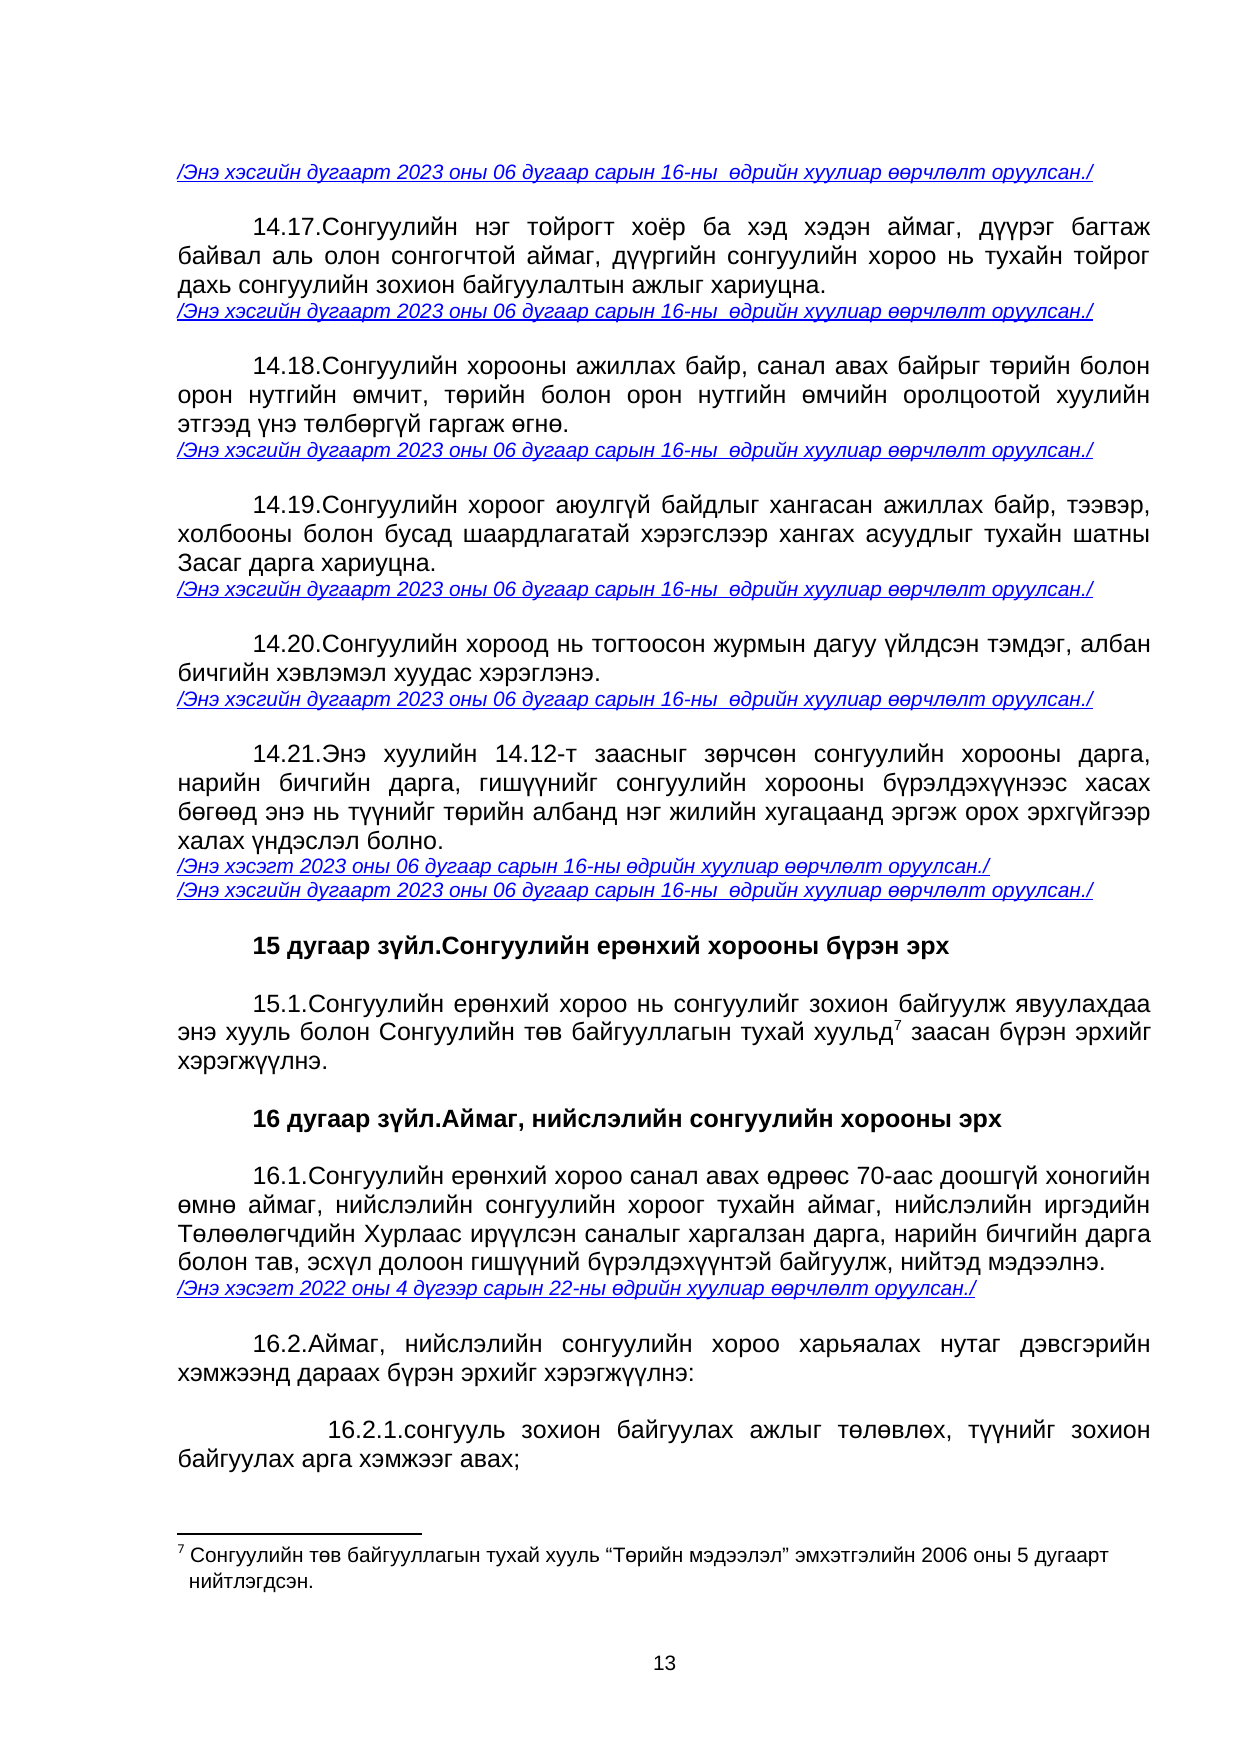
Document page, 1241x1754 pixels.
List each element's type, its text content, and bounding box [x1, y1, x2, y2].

text /Энэ хэсгийн дугаарт 2023 оны 06 дугаар сарын 16-ны өдрийн хуулиар өөрчлөлт оруулсан./ [177, 437, 1152, 461]
text /Энэ хэсгийн дугаарт 2023 оны 06 дугаар сарын 16-ны өдрийн хуулиар өөрчлөлт оруулсан./ [177, 878, 1152, 902]
text /Энэ хэсэгт 2022 оны 4 дүгээр сарын 22-ны өдрийн хуулиар өөрчлөлт оруулсан./ [177, 1276, 1152, 1300]
text 15.1.Сонгуулийн ерөнхий хороо нь сонгуулийг зохион байгуулж явуулахдаа энэ хууль болон Сонгуулийн төв байгууллагын тухай хуульд заасан бүрэн эрхийг хэрэгжүүлнэ. [177, 988, 1152, 1075]
text /Энэ хэсгийн дугаарт 2023 оны 06 дугаар сарын 16-ны өдрийн хуулиар өөрчлөлт оруулсан./ [177, 687, 1152, 711]
text 16.2.Аймаг, нийслэлийн сонгуулийн хороо харьяалах нутаг дэвсгэрийн хэмжээнд дараах бүрэн эрхийг хэрэгжүүлнэ: [177, 1329, 1152, 1386]
text /Энэ хэсэгт 2023 оны 06 дугаар сарын 16-ны өдрийн хуулиар өөрчлөлт оруулсан./ [177, 854, 1152, 878]
text 14.19.Сонгуулийн хороог аюулгүй байдлыг хангасан ажиллах байр, тээвэр, холбооны болон бусад шаардлагатай хэрэгслээр хангах асуудлыг тухайн шатны Засаг дарга хариуцна. [177, 490, 1152, 576]
text 16 дугаар зүйл.Аймаг, нийслэлийн сонгуулийн хорооны эрх [177, 1103, 1152, 1132]
text 14.20.Сонгуулийн хороод нь тогтоосон журмын дагуу үйлдсэн тэмдэг, албан бичгийн хэвлэмэл хуудас хэрэглэнэ. [177, 629, 1152, 687]
text 14.18.Сонгуулийн хорооны ажиллах байр, санал авах байрыг төрийн болон орон нутгийн өмчит, төрийн болон орон нутгийн өмчийн оролцоотой хуулийн этгээд үнэ төлбөргүй гаргаж өгнө. [177, 351, 1152, 437]
text 16.2.1.сонгууль зохион байгуулах ажлыг төлөвлөх, түүнийг зохион байгуулах арга хэмжээг авах; [177, 1415, 1152, 1472]
text 16.1.Сонгуулийн ерөнхий хороо санал авах өдрөөс 70-аас доошгүй хоногийн өмнө аймаг, нийслэлийн сонгуулийн хороог тухайн аймаг, нийслэлийн иргэдийн Төлөөлөгчдийн Хурлаас ирүүлсэн саналыг харгалзан дарга, нарийн бичгийн дарга болон тав, эсхүл долоон гишүүний бүрэлдэхүүнтэй байгуулж, нийтэд мэдээлнэ. [177, 1161, 1152, 1276]
text 14.17.Сонгуулийн нэг тойрогт хоёр ба хэд хэдэн аймаг, дүүрэг багтаж байвал аль олон сонгогчтой аймаг, дүүргийн сонгуулийн хороо нь тухайн тойрог дахь сонгуулийн зохион байгуулалтын ажлыг хариуцна. [177, 212, 1152, 298]
text /Энэ хэсгийн дугаарт 2023 оны 06 дугаар сарын 16-ны өдрийн хуулиар өөрчлөлт оруулсан./ [177, 298, 1152, 322]
text /Энэ хэсгийн дугаарт 2023 оны 06 дугаар сарын 16-ны өдрийн хуулиар өөрчлөлт оруулсан./ [177, 576, 1152, 600]
text /Энэ хэсгийн дугаарт 2023 оны 06 дугаар сарын 16-ны өдрийн хуулиар өөрчлөлт оруулсан./ [177, 159, 1152, 183]
text 14.21.Энэ хуулийн 14.12-т заасныг зөрчсөн сонгуулийн хорооны дарга, нарийн бичгийн дарга, гишүүнийг сонгуулийн хорооны бүрэлдэхүүнээс хасах бөгөөд энэ нь түүнийг төрийн албанд нэг жилийн хугацаанд эргэж орох эрхгүйгээр халах үндэслэл болно. [177, 739, 1152, 854]
text 15 дугаар зүйл.Сонгуулийн ерөнхий хорооны бүрэн эрх [177, 931, 1152, 960]
